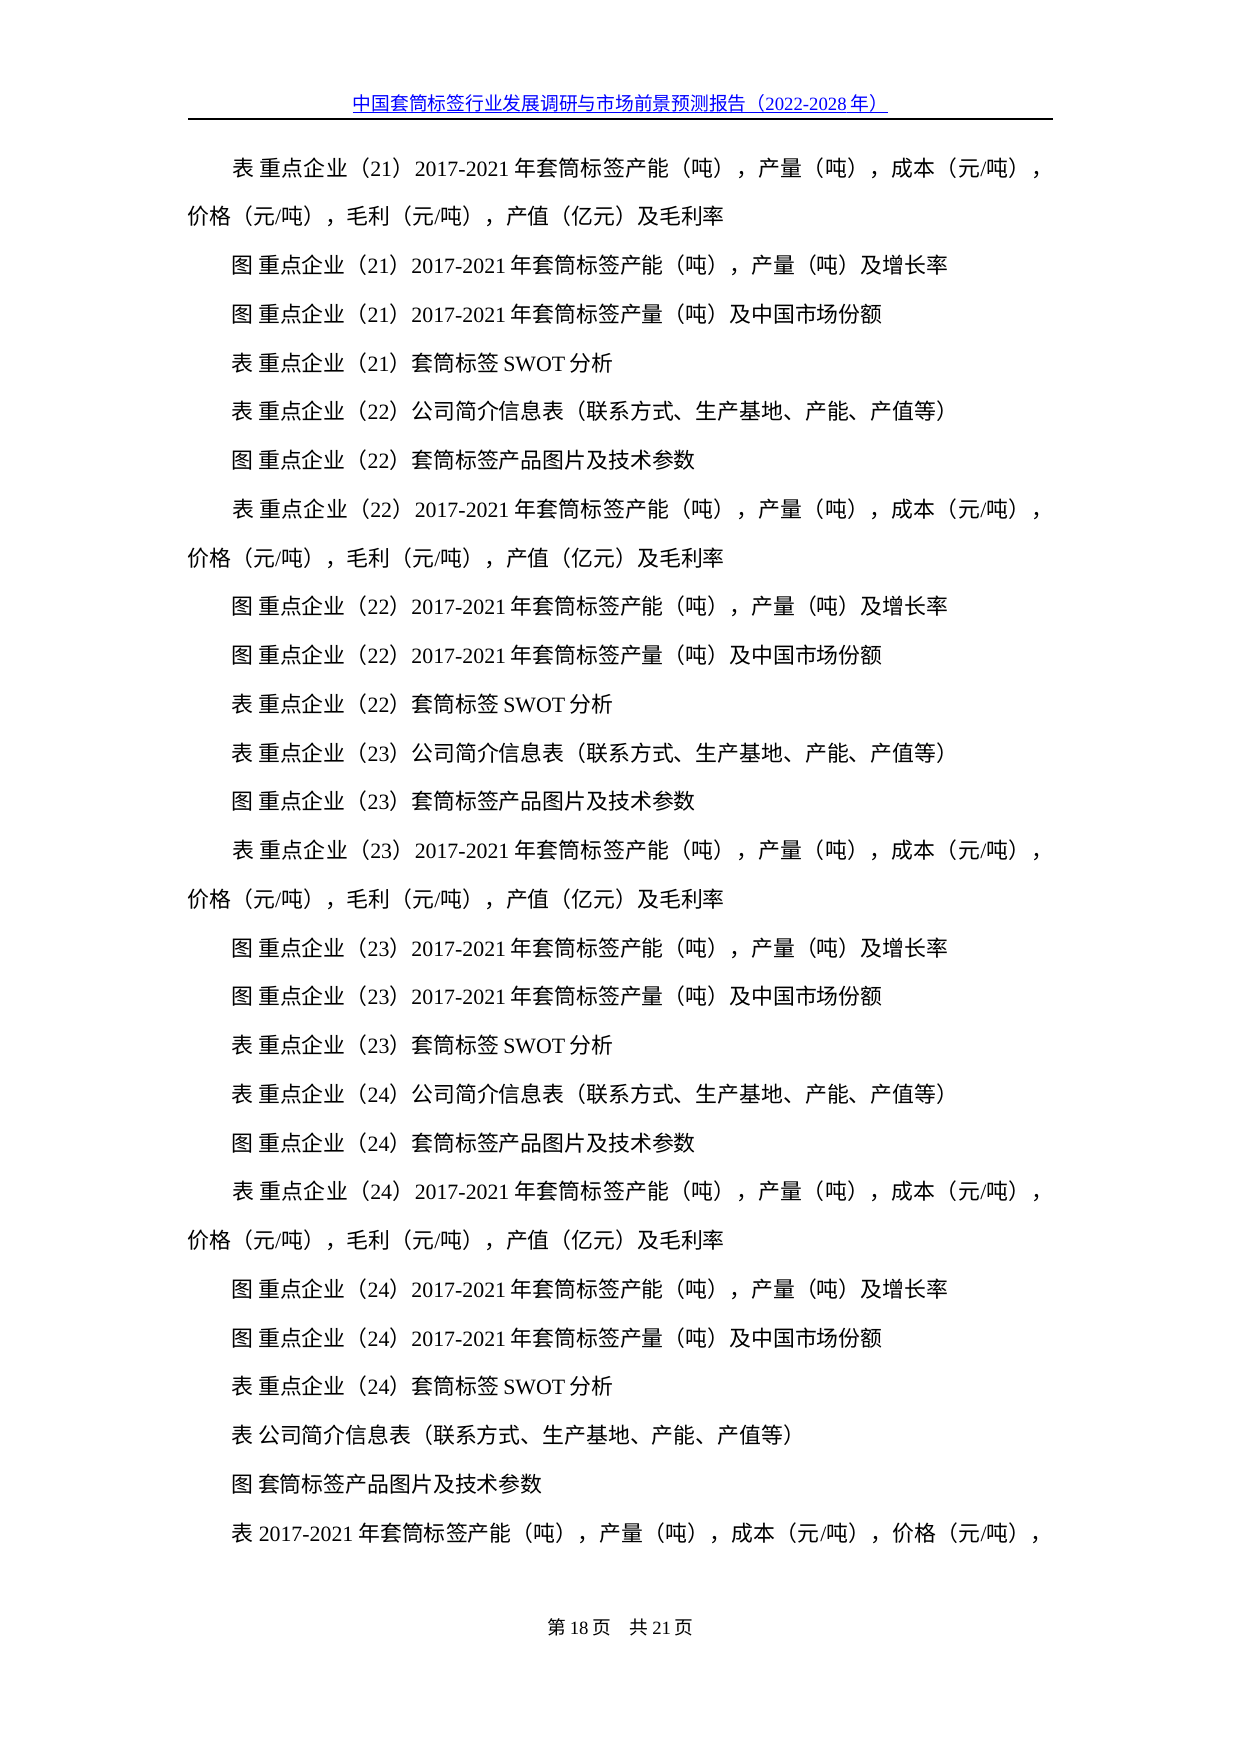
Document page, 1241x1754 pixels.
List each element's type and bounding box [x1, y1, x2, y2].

text [187, 150, 1053, 1548]
